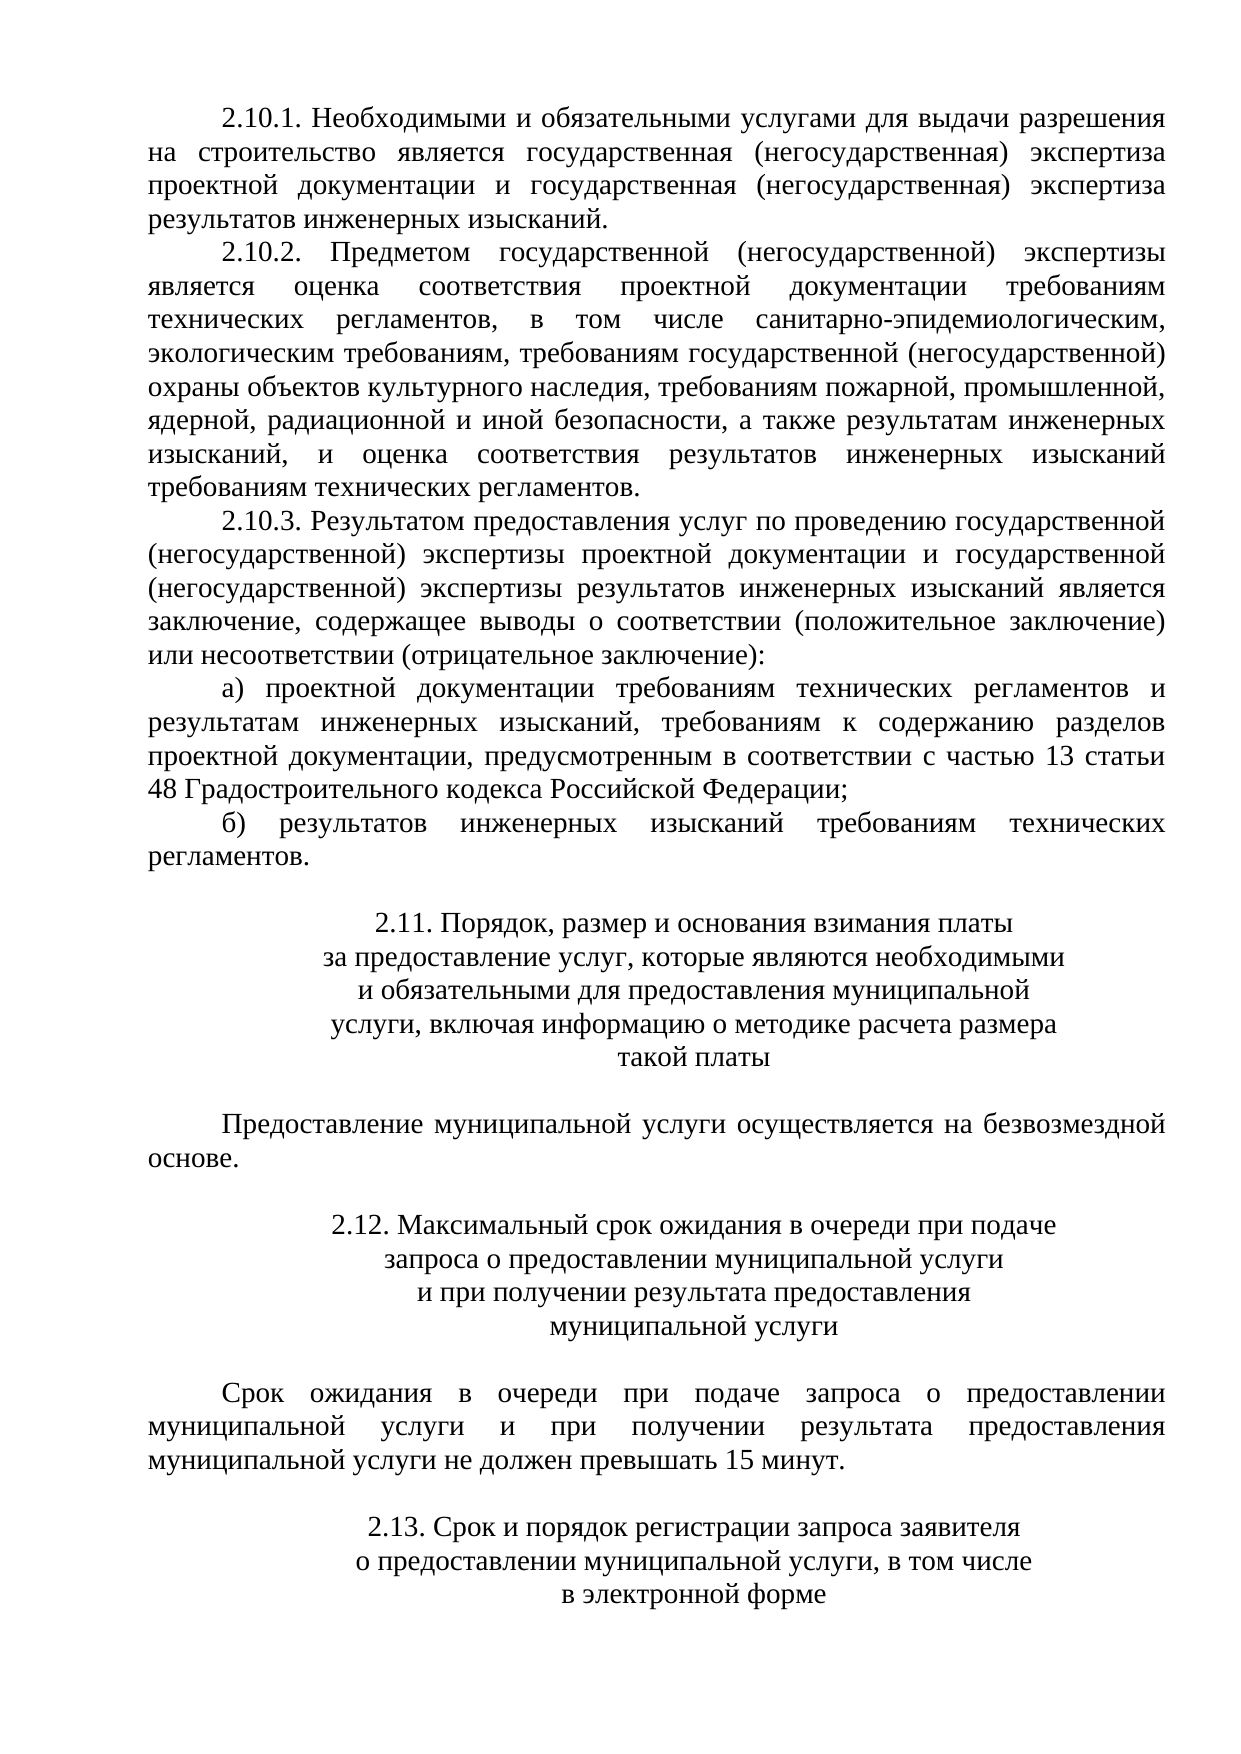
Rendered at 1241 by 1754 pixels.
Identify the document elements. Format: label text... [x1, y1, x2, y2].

text в электронной форме [148, 1576, 1166, 1610]
text муниципальной услуги [148, 1308, 1166, 1341]
text 2.13. Срок и порядок регистрации запроса заявителя [148, 1509, 1166, 1543]
text запроса о предоставлении муниципальной услуги [148, 1241, 1166, 1274]
text б) результатов инженерных изысканий требованиям технических регламентов. [148, 805, 1166, 872]
text услуги, включая информацию о методике расчета размера [148, 1006, 1166, 1039]
text 2.12. Максимальный срок ожидания в очереди при подаче [148, 1207, 1166, 1241]
text за предоставление услуг, которые являются необходимыми [148, 939, 1166, 972]
text о предоставлении муниципальной услуги, в том числе [148, 1543, 1166, 1576]
text такой платы [148, 1039, 1166, 1073]
text 2.10.1. Необходимыми и обязательными услугами для выдачи разрешения на строительство является государственная (негосударственная) экспертиза проектной документации и государственная (негосударственная) экспертиза результатов инженерных изысканий. [148, 100, 1166, 234]
text Предоставление муниципальной услуги осуществляется на безвозмездной основе. [148, 1107, 1166, 1174]
text 2.10.3. Результатом предоставления услуг по проведению государственной (негосударственной) экспертизы проектной документации и государственной (негосударственной) экспертизы результатов инженерных изысканий является заключение, содержащее выводы о соответствии (положительное заключение) или несоответствии (отрицательное заключение): [148, 503, 1166, 671]
text и обязательными для предоставления муниципальной [148, 972, 1166, 1006]
text 2.11. Порядок, размер и основания взимания платы [148, 905, 1166, 939]
text Срок ожидания в очереди при подаче запроса о предоставлении муниципальной услуги и при получении результата предоставления муниципальной услуги не должен превышать 15 минут. [148, 1375, 1166, 1476]
text а) проектной документации требованиям технических регламентов и результатам инженерных изысканий, требованиям к содержанию разделов проектной документации, предусмотренным в соответствии с частью 13 статьи 48 Градостроительного кодекса Российской Федерации; [148, 671, 1166, 805]
text и при получении результата предоставления [148, 1274, 1166, 1308]
text 2.10.2. Предметом государственной (негосударственной) экспертизы является оценка соответствия проектной документации требованиям технических регламентов, в том числе санитарно-эпидемиологическим, экологическим требованиям, требованиям государственной (негосударственной) охраны объектов культурного наследия, требованиям пожарной, промышленной, ядерной, радиационной и иной безопасности, а также результатам инженерных изысканий, и оценка соответствия результатов инженерных изысканий требованиям технических регламентов. [148, 234, 1166, 503]
